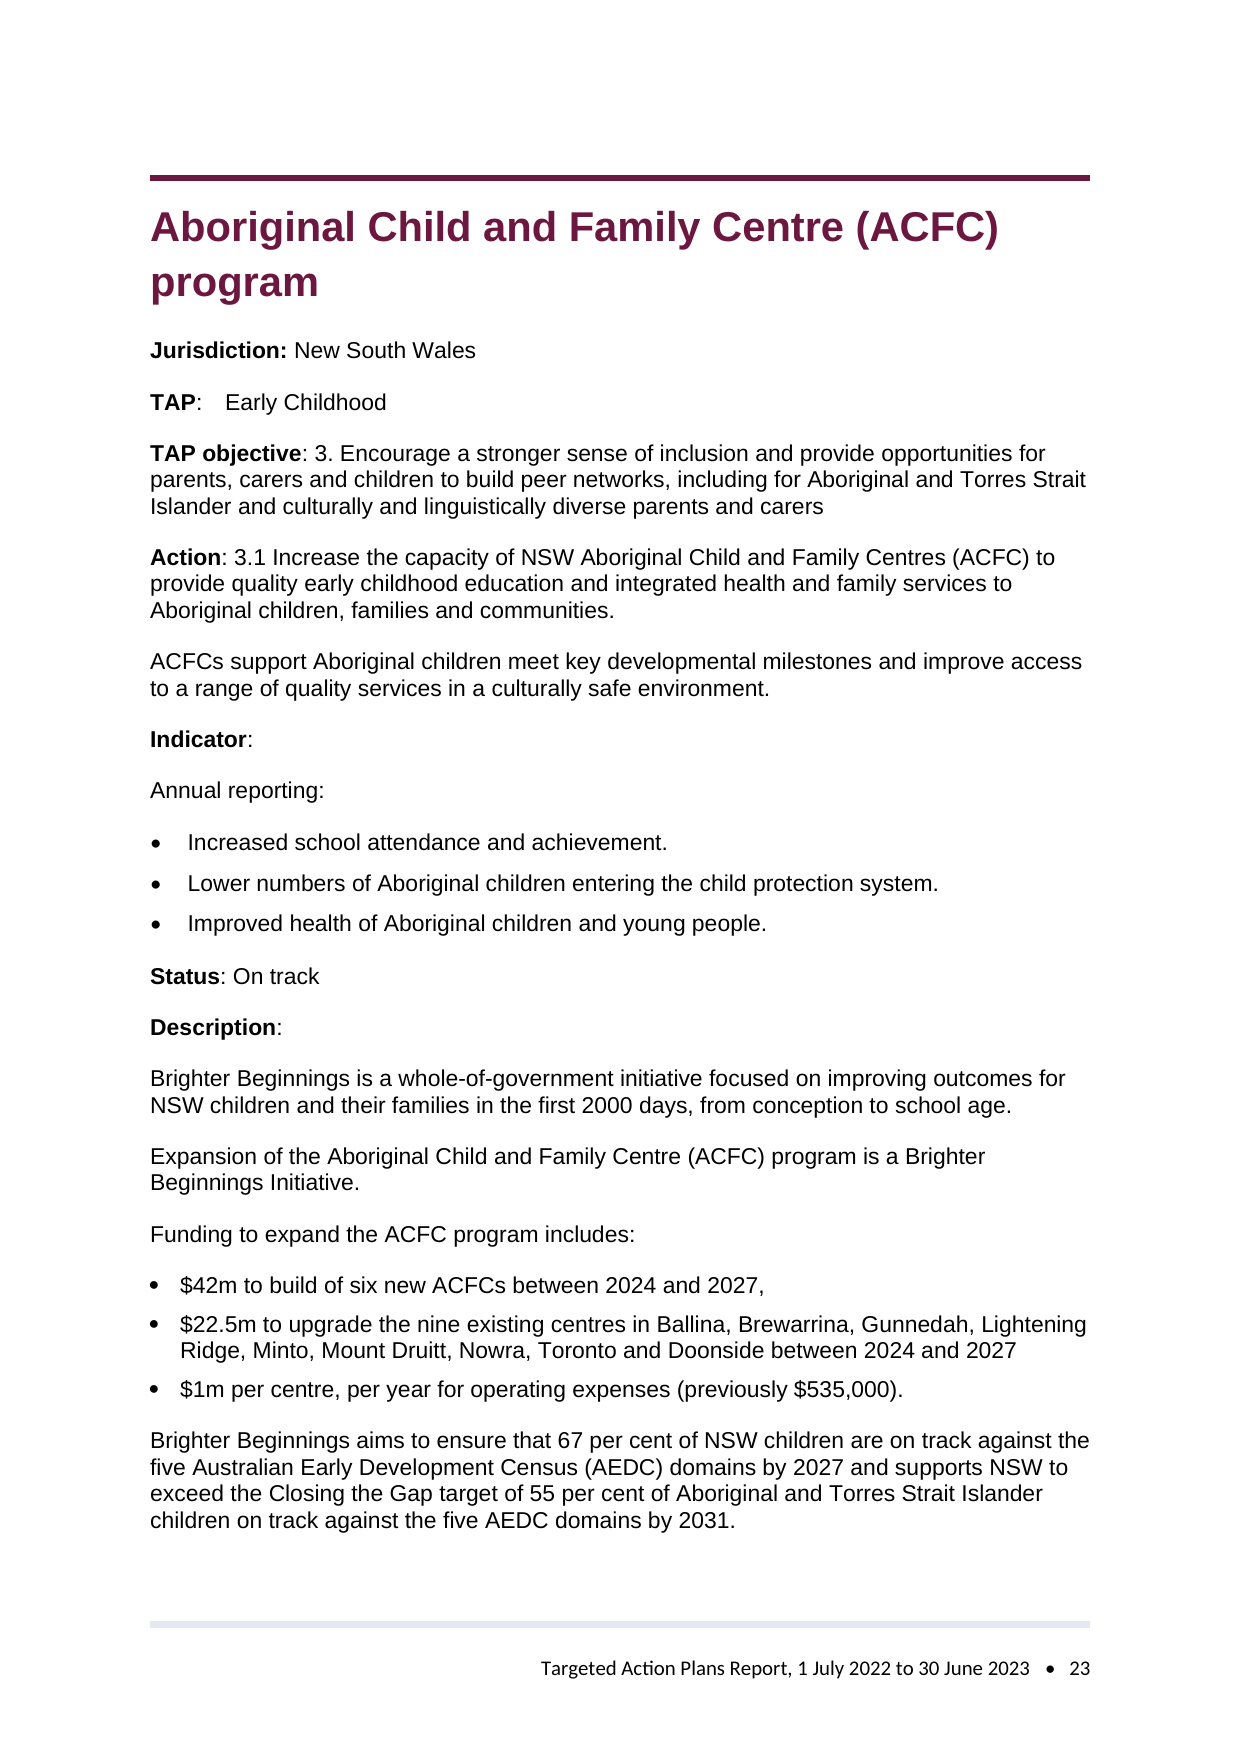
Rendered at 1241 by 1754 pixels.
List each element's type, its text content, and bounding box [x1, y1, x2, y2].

list Improved health of Aboriginal children and young people. [150, 909, 1090, 938]
text Action: 3.1 Increase the capacity of NSW Aboriginal Child and Family Centres (ACFC) to provide quality early childhood education and integrated health and family services to Aboriginal children, families and communities. [150, 544, 1090, 623]
text Status: On track [150, 963, 1090, 989]
text TAP objective: 3. Encourage a stronger sense of inclusion and provide opportunities for parents, carers and children to build peer networks, including for Aboriginal and Torres Strait Islander and culturally and linguistically diverse parents and carers [150, 440, 1090, 519]
text Brighter Beginnings aims to ensure that 67 per cent of NSW children are on track against the five Australian Early Development Census (AEDC) domains by 2027 and supports NSW to exceed the Closing the Gap target of 55 per cent of Aboriginal and Torres Strait Islander children on track against the five AEDC domains by 2031. [150, 1427, 1090, 1533]
text Annual reporting: [150, 777, 1090, 803]
list $42m to build of six new ACFCs between 2024 and 2027, [150, 1272, 1090, 1298]
text TAP: Early Childhood [150, 389, 1090, 415]
list $22.5m to upgrade the nine existing centres in Ballina, Brewarrina, Gunnedah, Lightening Ridge, Minto, Mount Druitt, Nowra, Toronto and Doonside between 2024 and 2027 [150, 1311, 1090, 1364]
text Funding to expand the ACFC program includes: [150, 1221, 1090, 1247]
list Increased school attendance and achievement. [150, 828, 1090, 857]
text ACFCs support Aboriginal children meet key developmental milestones and improve access to a range of quality services in a culturally safe environment. [150, 648, 1090, 701]
list $1m per centre, per year for operating expenses (previously $535,000). [150, 1376, 1090, 1402]
text Description: [150, 1014, 1090, 1040]
text Brighter Beginnings is a whole-of-government initiative focused on improving outcomes for NSW children and their families in the first 2000 days, from conception to school age. [150, 1065, 1090, 1118]
text Expansion of the Aboriginal Child and Family Centre (ACFC) program is a Brighter Beginnings Initiative. [150, 1143, 1090, 1196]
subtitle Aboriginal Child and Family Centre (ACFC) program [150, 181, 1090, 305]
list Lower numbers of Aboriginal children entering the child protection system. [150, 869, 1090, 897]
text Indicator: [150, 726, 1090, 752]
text Jurisdiction: New South Wales [150, 337, 1090, 364]
